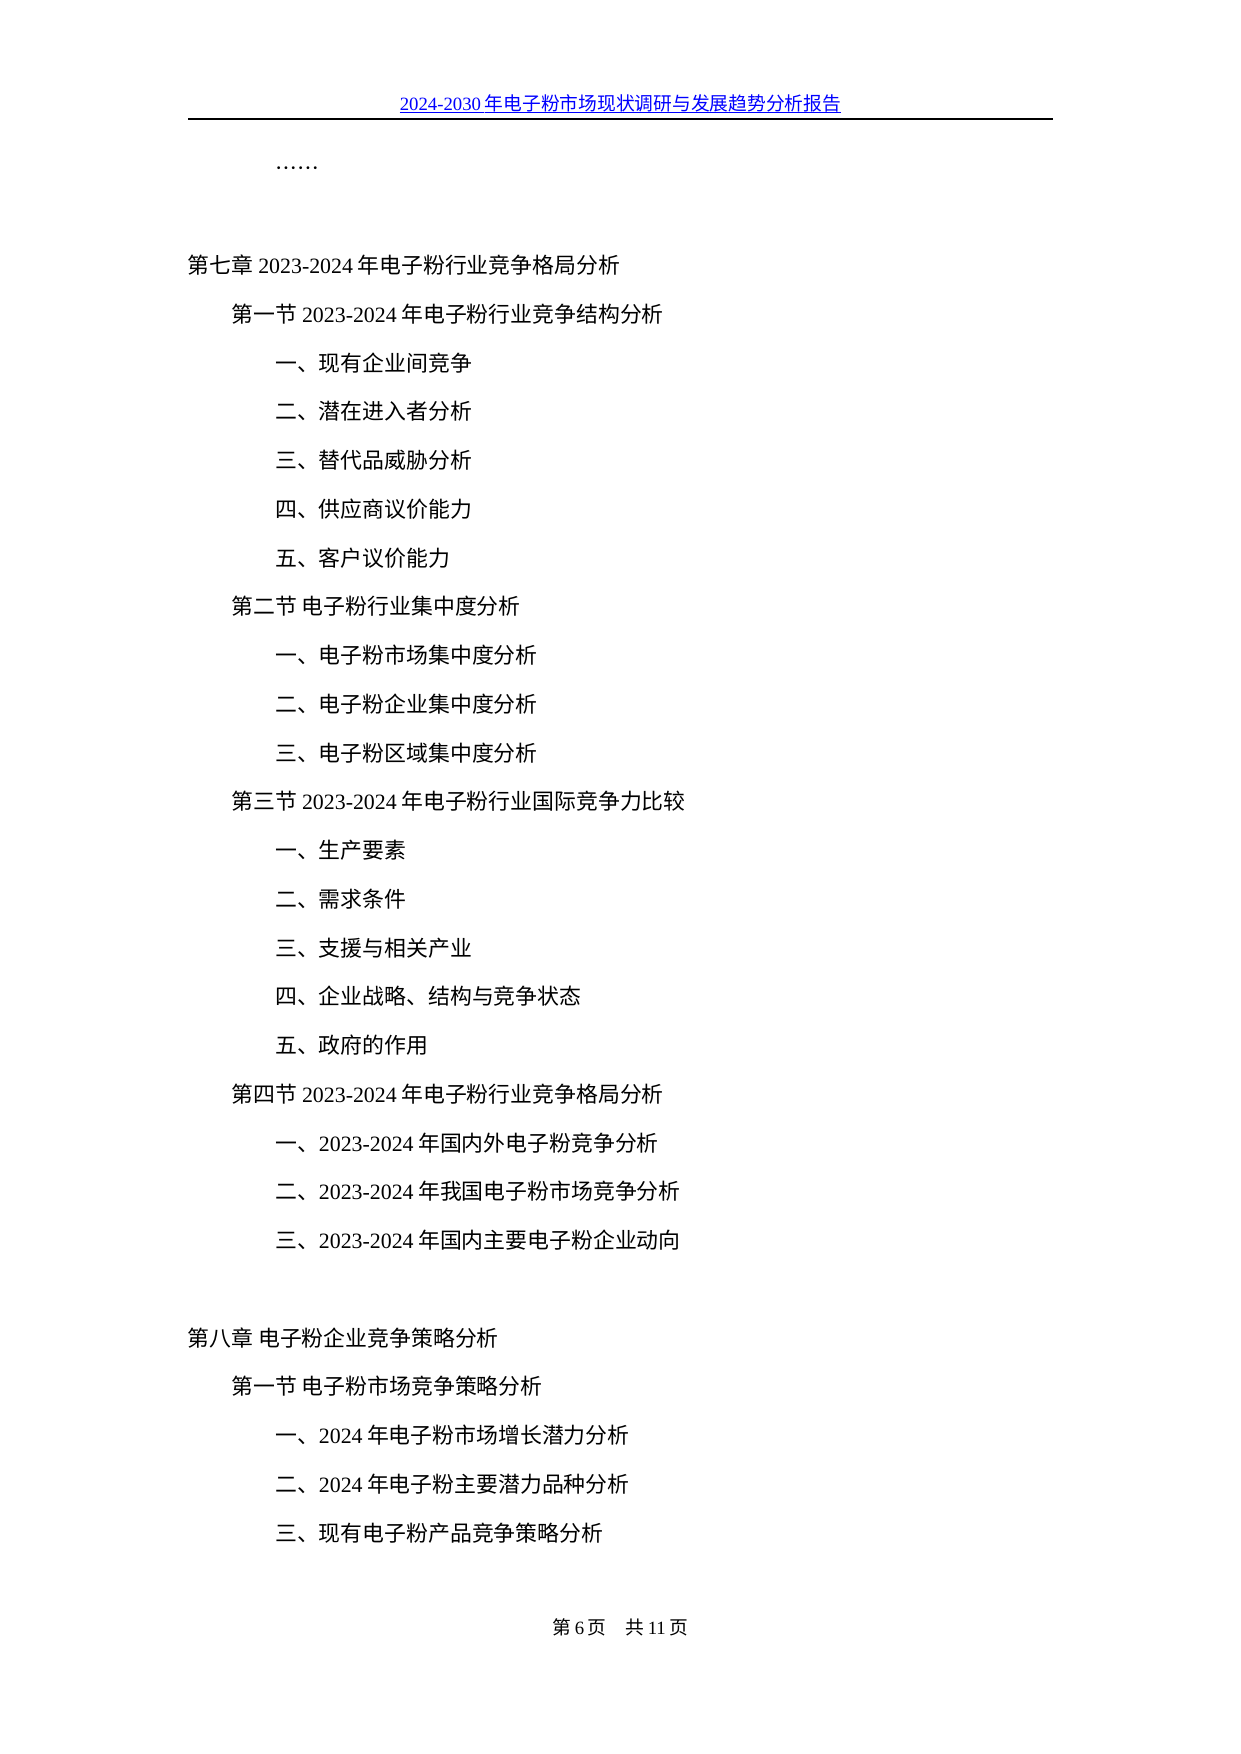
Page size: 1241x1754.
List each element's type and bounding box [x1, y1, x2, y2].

text [187, 150, 1053, 1548]
